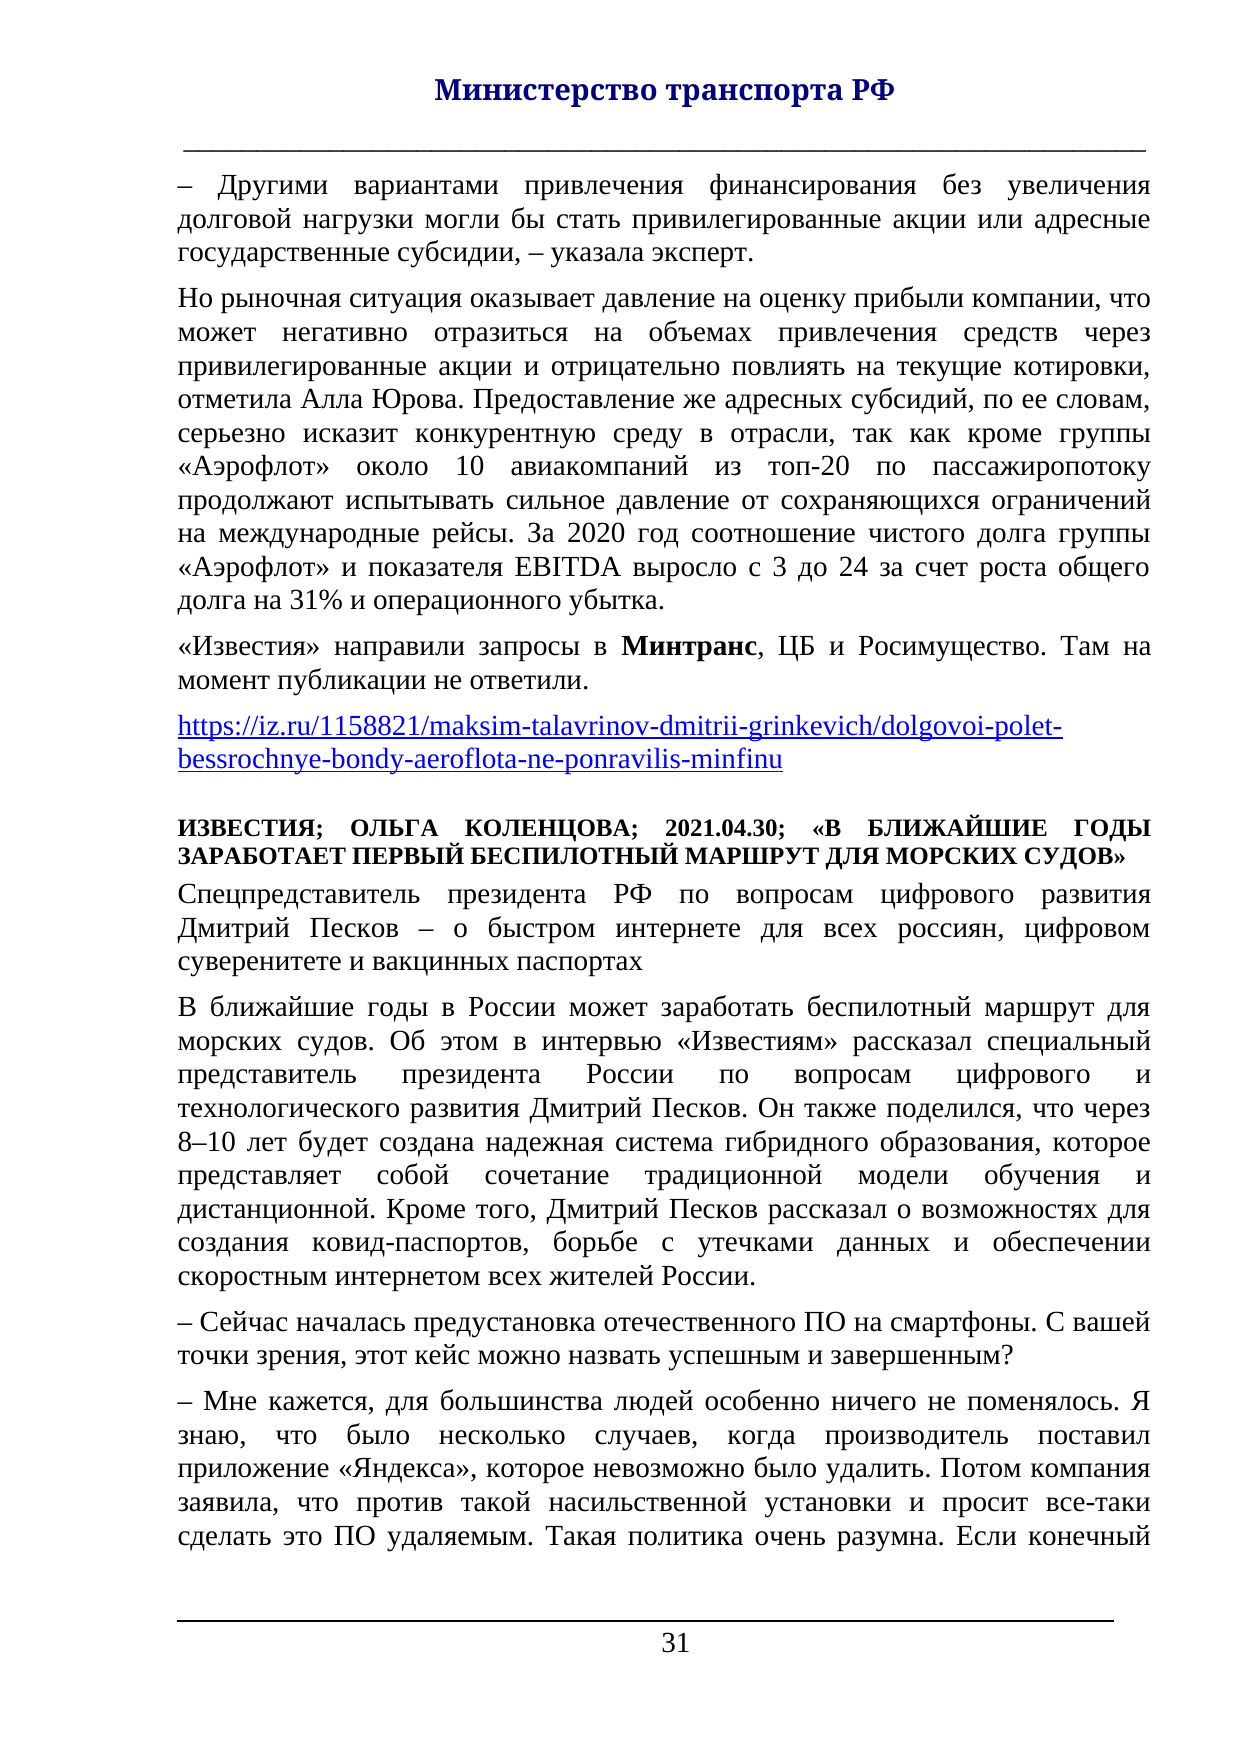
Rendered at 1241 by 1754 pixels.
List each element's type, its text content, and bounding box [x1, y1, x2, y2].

subtitle ИЗВЕСТИЯ; ОЛЬГА КОЛЕНЦОВА; 2021.04.30; «В БЛИЖАЙШИЕ ГОДЫ ЗАРАБОТАЕТ ПЕРВЫЙ БЕСПИЛОТНЫЙ МАРШРУТ ДЛЯ МОРСКИХ СУДОВ» [177, 813, 1152, 870]
text https://iz.ru/1158821/maksim-talavrinov-dmitrii-grinkevich/dolgovoi-polet-bessrochnye-bondy-aeroflota-ne-ponravilis-minfinu [177, 708, 1152, 775]
text Спецпредставитель президента РФ по вопросам цифрового развития Дмитрий Песков – о быстром интернете для всех россиян, цифровом суверенитете и вакцинных паспортах [177, 876, 1152, 977]
text В ближайшие годы в России может заработать беспилотный маршрут для морских судов. Об этом в интервью «Известиям» рассказал специальный представитель президента России по вопросам цифрового и технологического развития Дмитрий Песков. Он также поделился, что через 8–10 лет будет создана надежная система гибридного образования, которое представляет собой сочетание традиционной модели обучения и дистанционной. Кроме того, Дмитрий Песков рассказал о возможностях для создания ковид-паспортов, борьбе с утечками данных и обеспечении скоростным интернетом всех жителей России. [177, 989, 1152, 1291]
text Но рыночная ситуация оказывает давление на оценку прибыли компании, что может негативно отразиться на объемах привлечения средств через привилегированные акции и отрицательно повлиять на текущие котировки, отметила Алла Юрова. Предоставление же адресных субсидий, по ее словам, серьезно исказит конкурентную среду в отрасли, так как кроме группы «Аэрофлот» около 10 авиакомпаний из топ-20 по пассажиропотоку продолжают испытывать сильное давление от сохраняющихся ограничений на международные рейсы. За 2020 год соотношение чистого долга группы «Аэрофлот» и показателя EBITDA выросло с 3 до 24 за счет роста общего долга на 31% и операционного убытка. [177, 281, 1152, 616]
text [177, 1383, 1152, 1551]
text «Известия» направили запросы в Минтранс, ЦБ и Росимущество. Там на момент публикации не ответили. [177, 628, 1152, 696]
text – Другими вариантами привлечения финансирования без увеличения долговой нагрузки могли бы стать привилегированные акции или адресные государственные субсидии, – указала эксперт. [177, 167, 1152, 268]
text – Сейчас началась предустановка отечественного ПО на смартфоны. С вашей точки зрения, этот кейс можно назвать успешным и завершенным? [177, 1304, 1152, 1371]
